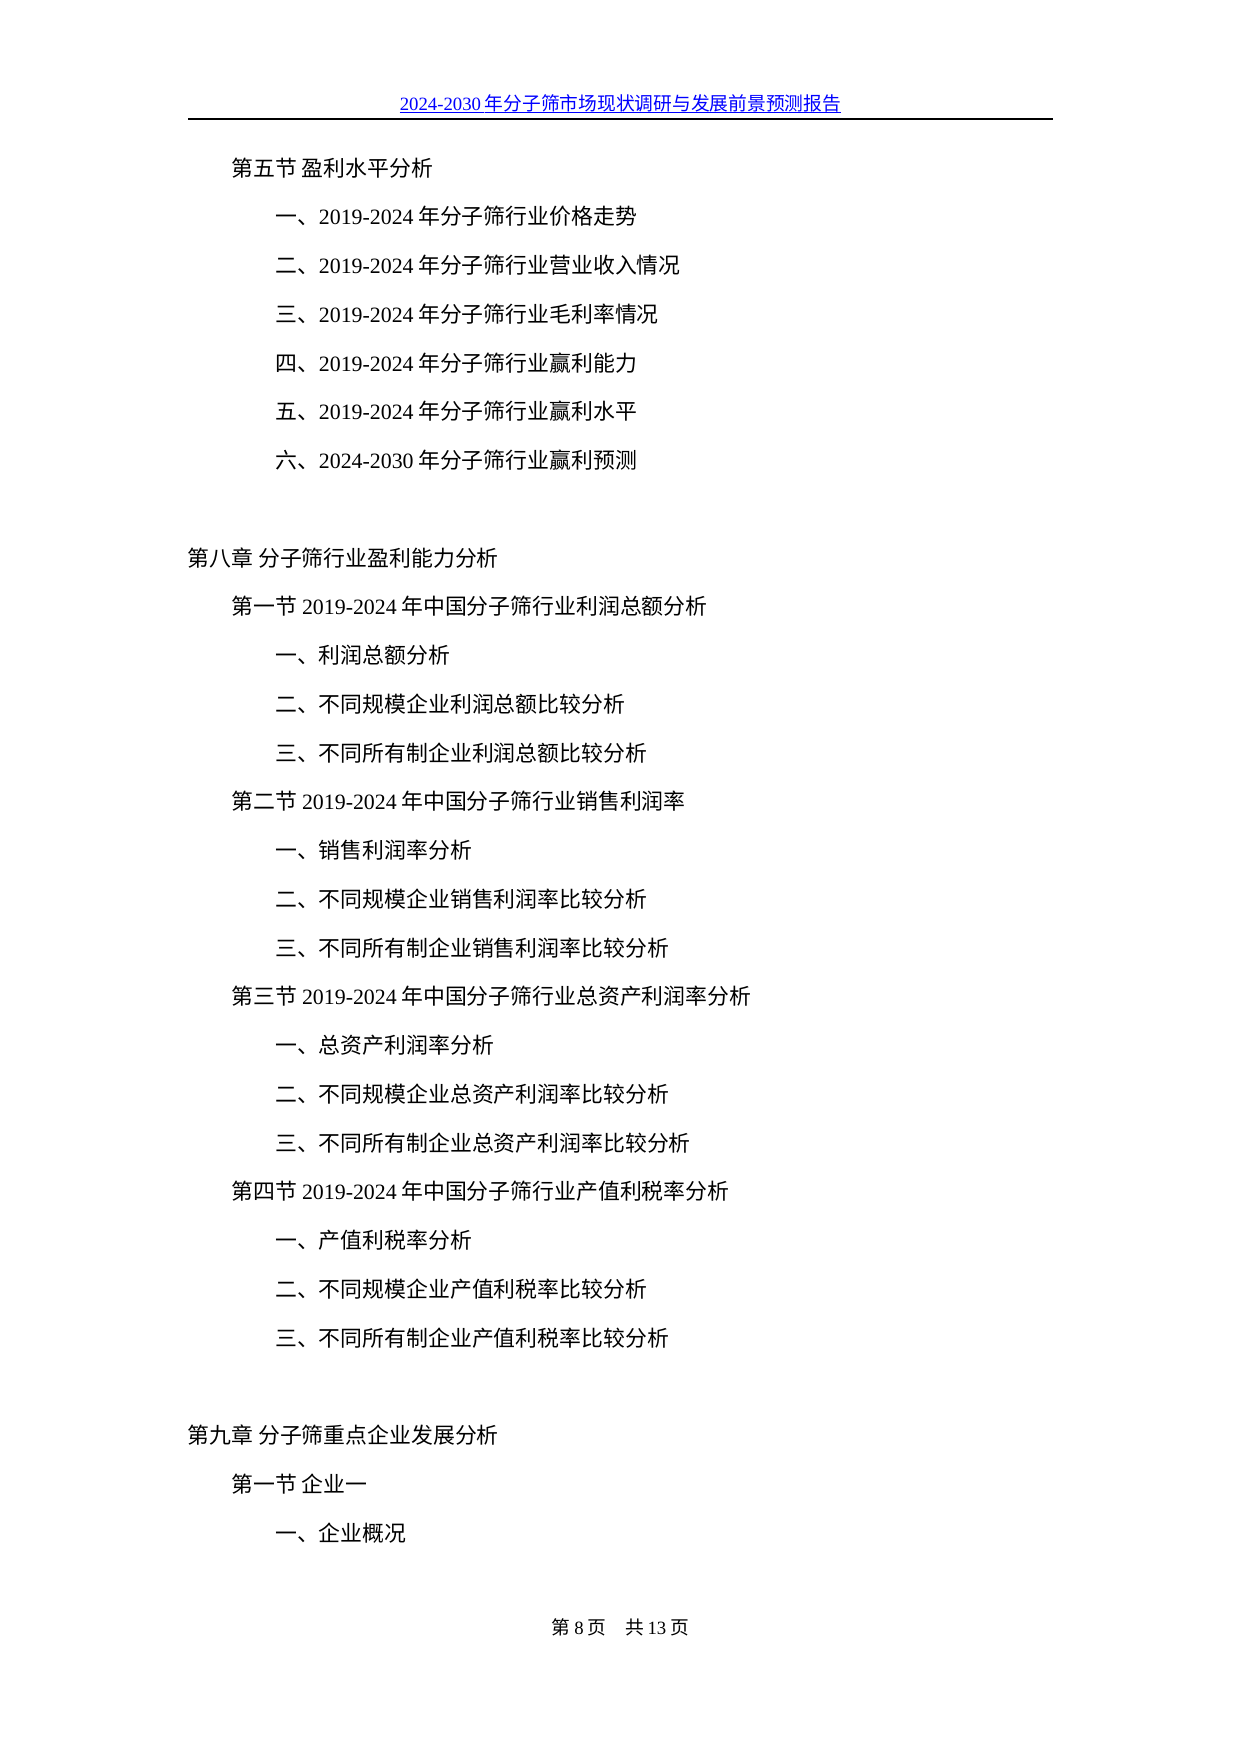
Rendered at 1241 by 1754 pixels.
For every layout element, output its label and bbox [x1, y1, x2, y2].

text [187, 150, 1053, 1548]
